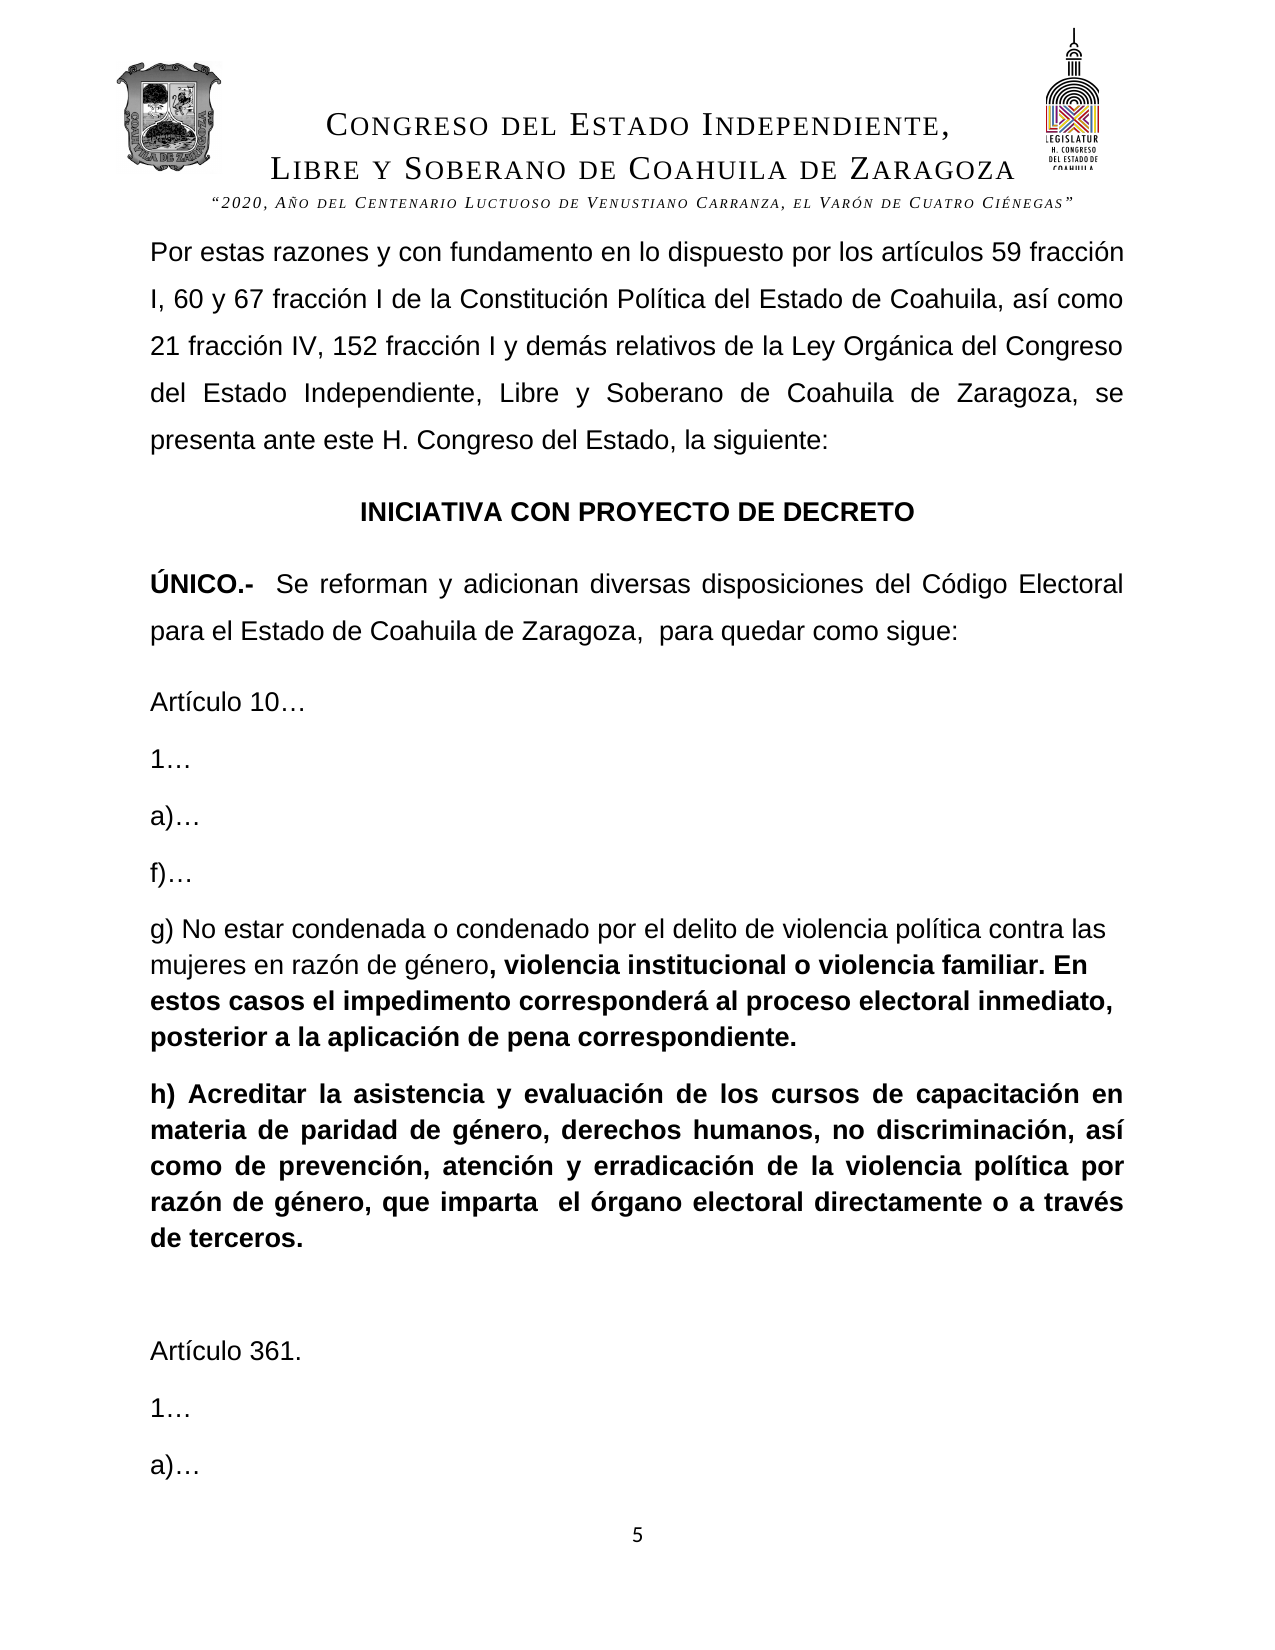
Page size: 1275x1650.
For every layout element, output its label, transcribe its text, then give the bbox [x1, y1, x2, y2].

text f)… [150, 857, 1125, 888]
text a)… [150, 1449, 1125, 1480]
text Artículo 361. [150, 1335, 1125, 1367]
text ÚNICO.- Se reforman y adicionan diversas disposiciones del Código Electoral para el Estado de Coahuila de Zaragoza, para quedar como sigue: [150, 568, 1125, 646]
text 1… [150, 1392, 1125, 1423]
picture [1045, 27, 1099, 169]
text h) Acreditar la asistencia y evaluación de los cursos de capacitación en materia de paridad de género, derechos humanos, no discriminación, así como de prevención, atención y erradicación de la violencia política por razón de género, que imparta el órgano electoral directamente o a través de terceros. [150, 1078, 1125, 1253]
text 1… [150, 743, 1125, 774]
picture [115, 61, 223, 174]
text Por estas razones y con fundamento en lo dispuesto por los artículos 59 fracción I, 60 y 67 fracción I de la Constitución Política del Estado de Coahuila, así como 21 fracción IV, 152 fracción I y demás relativos de la Ley Orgánica del Congreso del Estado Independiente, Libre y Soberano de Coahuila de Zaragoza, se presenta ante este H. Congreso del Estado, la siguiente: [150, 236, 1125, 455]
text a)… [150, 800, 1125, 831]
text INICIATIVA CON PROYECTO DE DECRETO [150, 496, 1125, 527]
text g) No estar condenada o condenado por el delito de violencia política contra las mujeres en razón de género, violencia institucional o violencia familiar. En estos casos el impedimento corresponderá al proceso electoral inmediato, posterior a la aplicación de pena correspondiente. [150, 913, 1125, 1052]
text Artículo 10… [150, 686, 1125, 718]
